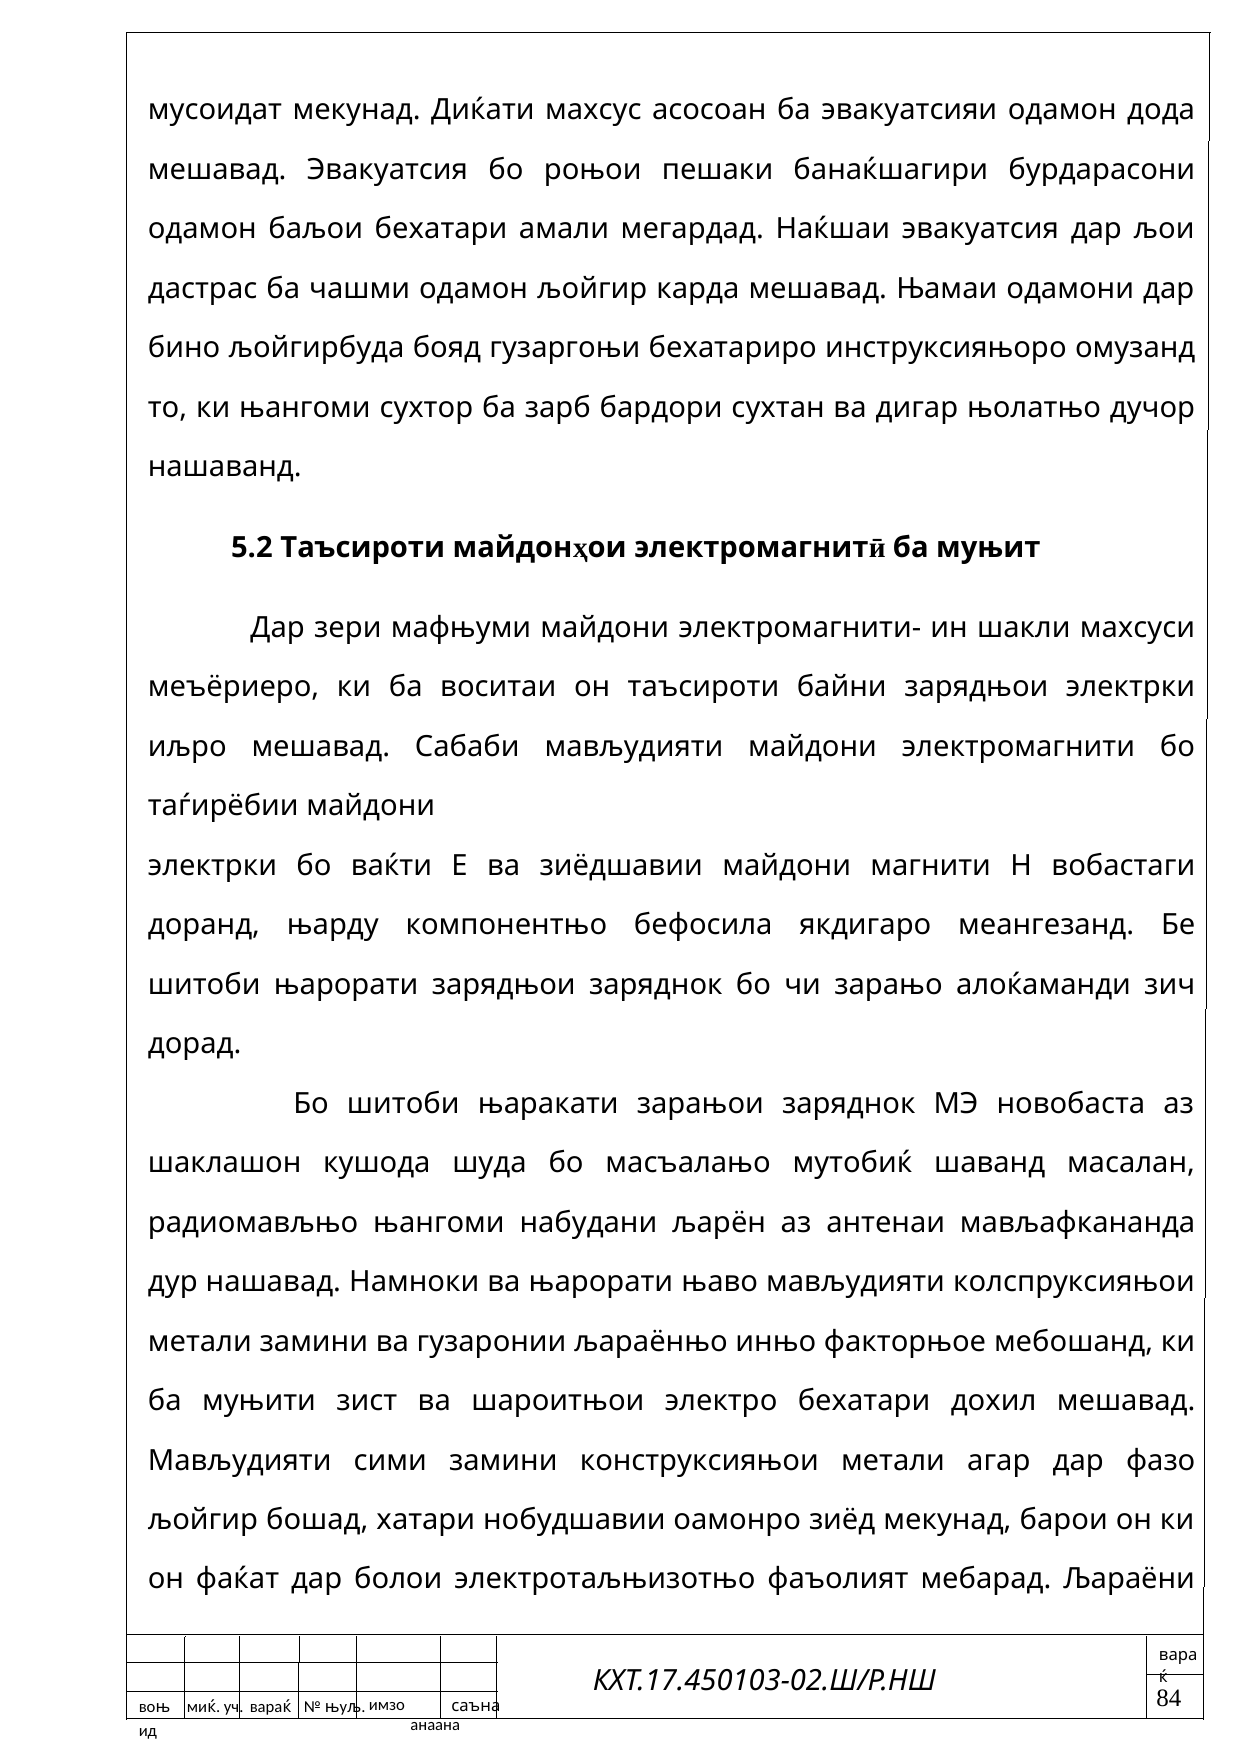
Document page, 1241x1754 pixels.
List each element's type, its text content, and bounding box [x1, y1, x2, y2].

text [148, 1082, 1196, 1597]
text Дар зери мафњуми майдони электромагнити- ин шакли махсуси меъёриеро, ки ба воситаи он таъсироти байни зарядњои электрки иљро мешавад. Сабаби мављудияти майдони электромагнити бо таѓирёбии майдони [148, 606, 1196, 824]
text 5.2 Таъсироти майдонҳои электромагнитӣ ба муњит [148, 526, 1196, 566]
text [148, 89, 1196, 485]
text электрки бо ваќти Е ва зиёдшавии майдони магнити Н вобастаги доранд, њарду компонентњо бефосила якдигаро меангезанд. Бе шитоби њарорати зарядњои заряднок бо чи зарањо алоќаманди зич дорад. [148, 844, 1196, 1062]
